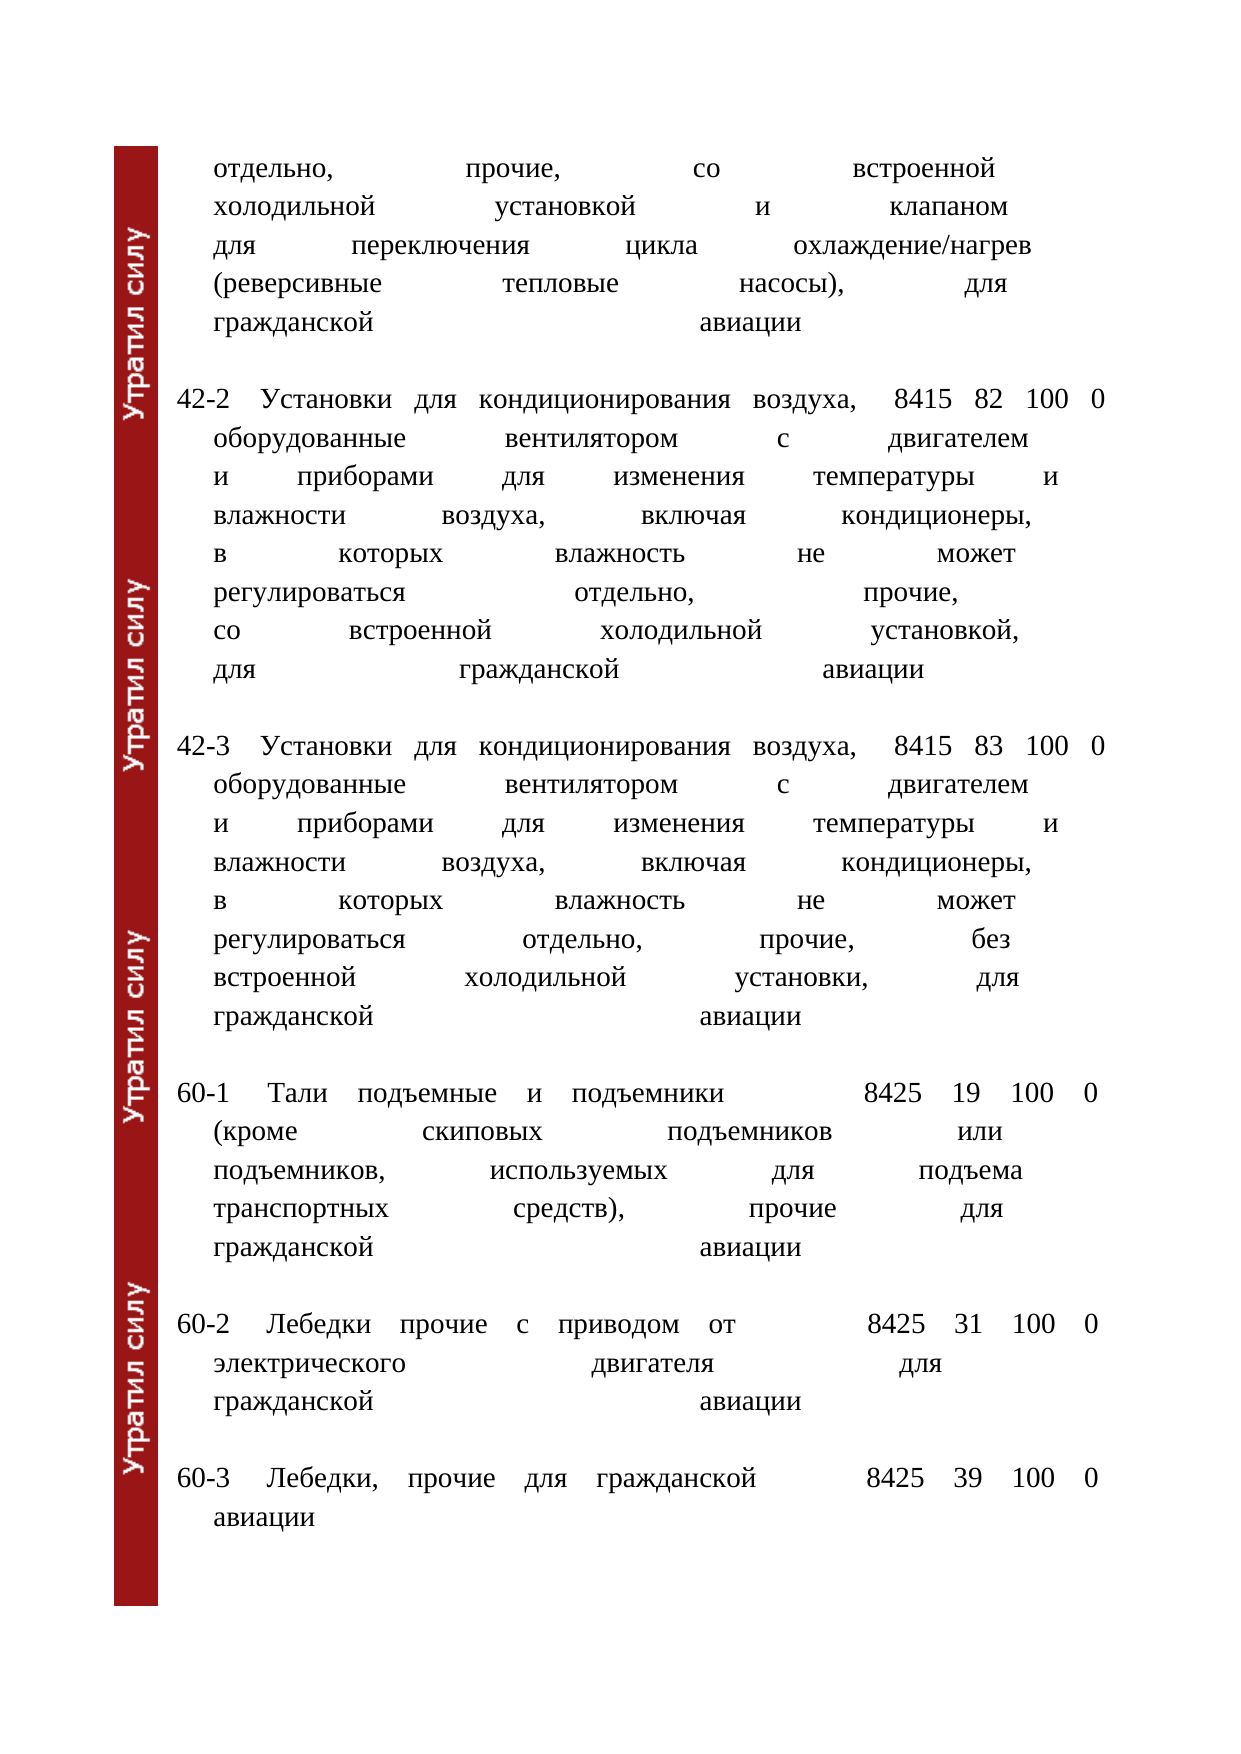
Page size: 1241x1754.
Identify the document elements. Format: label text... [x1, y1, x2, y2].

picture [114, 1571, 158, 1606]
picture [114, 146, 158, 150]
